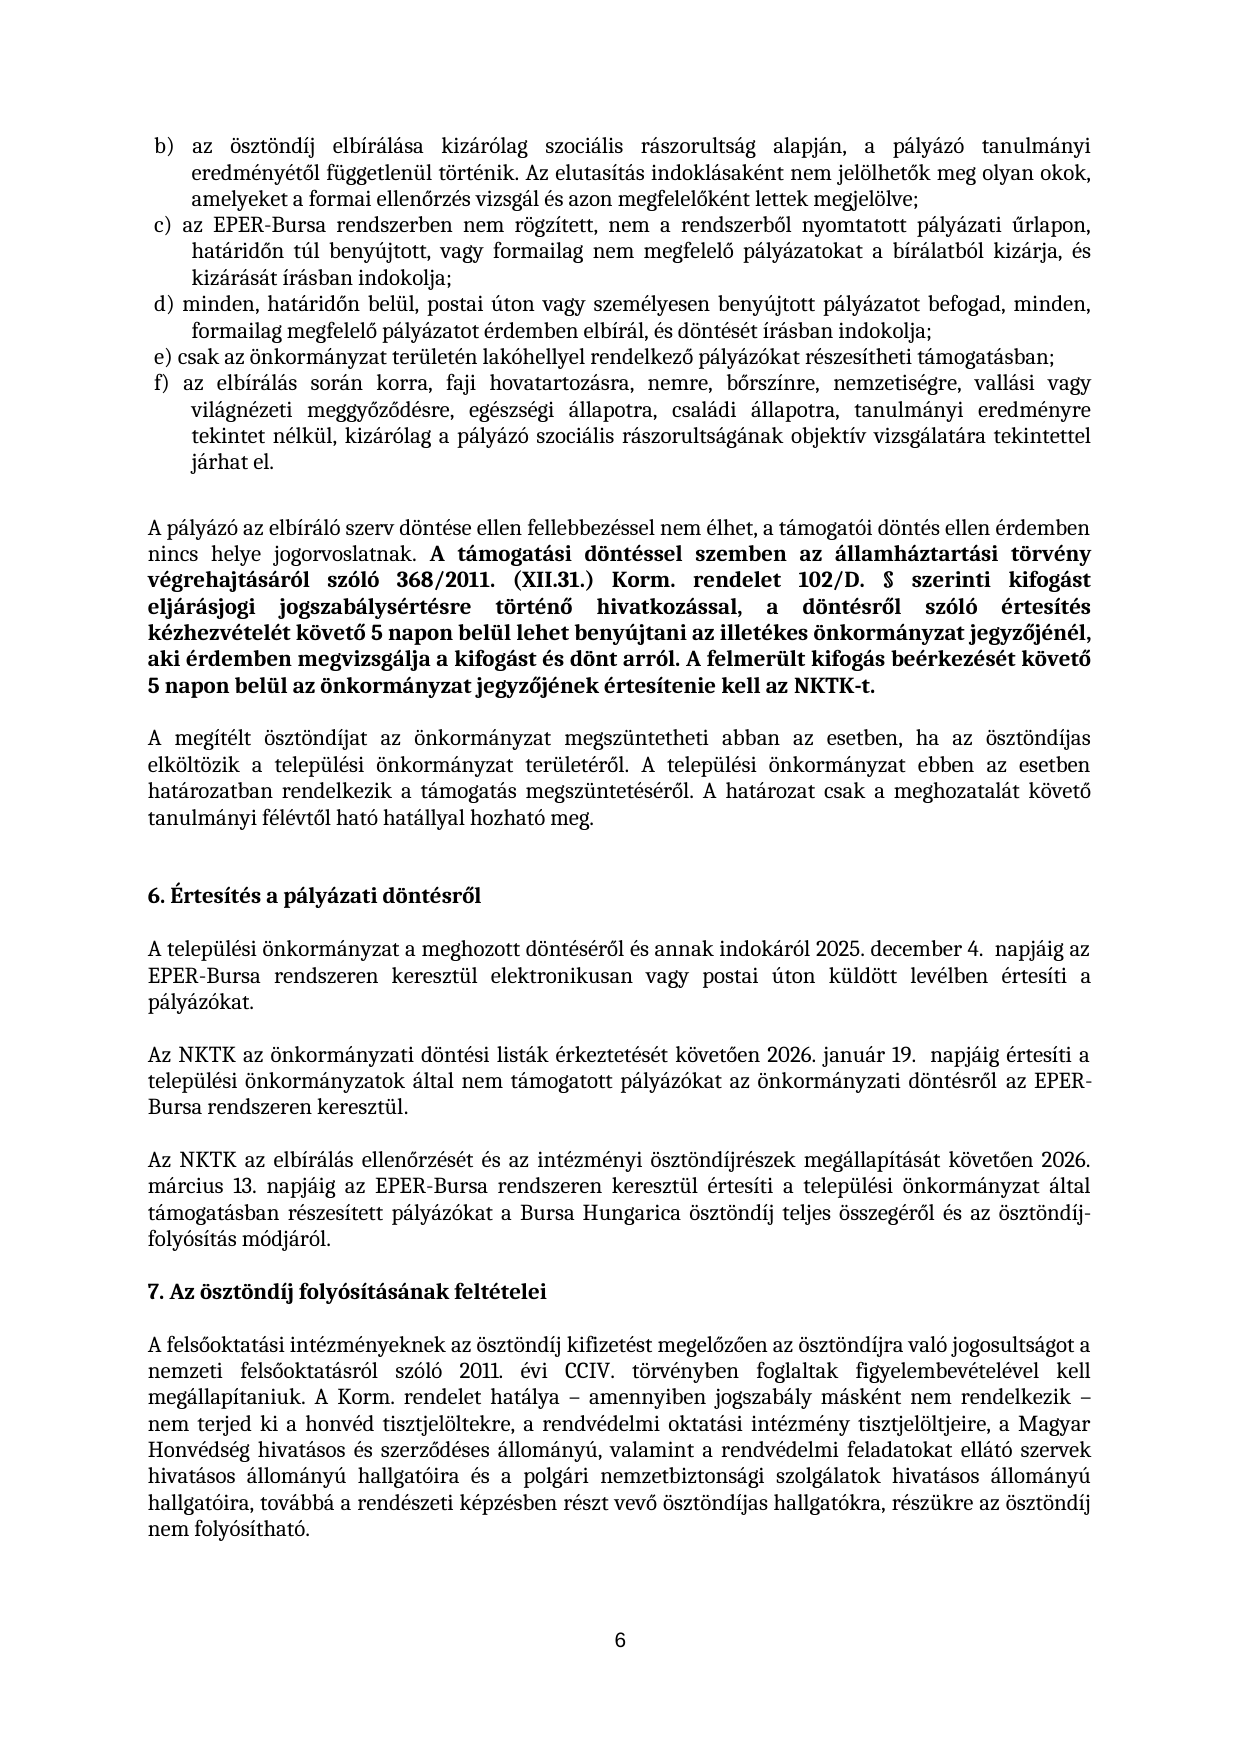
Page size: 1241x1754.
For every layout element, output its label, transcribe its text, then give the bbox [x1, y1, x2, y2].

text d) minden, határidőn belül, postai úton vagy személyesen benyújtott pályázatot befogad, minden, formailag megfelelő pályázatot érdemben elbírál, és döntését írásban indokolja; [154, 291, 1092, 344]
text c) az EPER-Bursa rendszerben nem rögzített, nem a rendszerből nyomtatott pályázati űrlapon, határidőn túl benyújtott, vagy formailag nem megfelelő pályázatokat a bírálatból kizárja, és kizárását írásban indokolja; [154, 212, 1092, 291]
text A felsőoktatási intézményeknek az ösztöndíj kifizetést megelőzően az ösztöndíjra való jogosultságot a nemzeti felsőoktatásról szóló 2011. évi CCIV. törvényben foglaltak figyelembevételével kell megállapítaniuk. A Korm. rendelet hatálya – amennyiben jogszabály másként nem rendelkezik – nem terjed ki a honvéd tisztjelöltekre, a rendvédelmi oktatási intézmény tisztjelöltjeire, a Magyar Honvédség hivatásos és szerződéses állományú, valamint a rendvédelmi feladatokat ellátó szervek hivatásos állományú hallgatóira és a polgári nemzetbiztonsági szolgálatok hivatásos állományú hallgatóira, továbbá a rendészeti képzésben részt vevő ösztöndíjas hallgatókra, részükre az ösztöndíj nem folyósítható. [148, 1331, 1092, 1542]
text 7. Az ösztöndíj folyósításának feltételei [148, 1279, 1092, 1305]
text 6. Értesítés a pályázati döntésről [148, 883, 1092, 910]
text e) csak az önkormányzat területén lakóhellyel rendelkező pályázókat részesítheti támogatásban; [154, 344, 1092, 370]
text Az NKTK az elbírálás ellenőrzését és az intézményi ösztöndíjrészek megállapítását követően 2026. március 13. napjáig az EPER-Bursa rendszeren keresztül értesíti a települési önkormányzat által támogatásban részesített pályázókat a Bursa Hungarica ösztöndíj teljes összegéről és az ösztöndíj-folyósítás módjáról. [148, 1147, 1092, 1252]
text A települési önkormányzat a meghozott döntéséről és annak indokáról 2025. december 4. napjáig az EPER-Bursa rendszeren keresztül elektronikusan vagy postai úton küldött levélben értesíti a pályázókat. [148, 936, 1092, 1015]
text b) az ösztöndíj elbírálása kizárólag szociális rászorultság alapján, a pályázó tanulmányi eredményétől függetlenül történik. Az elutasítás indoklásaként nem jelölhetők meg olyan okok, amelyeket a formai ellenőrzés vizsgál és azon megfelelőként lettek megjelölve; [154, 133, 1092, 212]
text A megítélt ösztöndíjat az önkormányzat megszüntetheti abban az esetben, ha az ösztöndíjas elköltözik a települési önkormányzat területéről. A települési önkormányzat ebben az esetben határozatban rendelkezik a támogatás megszüntetéséről. A határozat csak a meghozatalát követő tanulmányi félévtől ható hatállyal hozható meg. [148, 725, 1092, 831]
text A pályázó az elbíráló szerv döntése ellen fellebbezéssel nem élhet, a támogatói döntés ellen érdemben nincs helye jogorvoslatnak. A támogatási döntéssel szemben az államháztartási törvény végrehajtásáról szóló 368/2011. (XII.31.) Korm. rendelet 102/D. § szerinti kifogást eljárásjogi jogszabálysértésre történő hivatkozással, a döntésről szóló értesítés kézhezvételét követő 5 napon belül lehet benyújtani az illetékes önkormányzat jegyzőjénél, aki érdemben megvizsgálja a kifogást és dönt arról. A felmerült kifogás beérkezését követő 5 napon belül az önkormányzat jegyzőjének értesítenie kell az NKTK-t. [148, 514, 1092, 699]
text Az NKTK az önkormányzati döntési listák érkeztetését követően 2026. január 19. napjáig értesíti a települési önkormányzatok által nem támogatott pályázókat az önkormányzati döntésről az EPER-Bursa rendszeren keresztül. [148, 1041, 1092, 1121]
text f) az elbírálás során korra, faji hovatartozásra, nemre, bőrszínre, nemzetiségre, vallási vagy világnézeti meggyőződésre, egészségi állapotra, családi állapotra, tanulmányi eredményre tekintet nélkül, kizárólag a pályázó szociális rászorultságának objektív vizsgálatára tekintettel járhat el. [154, 370, 1092, 476]
